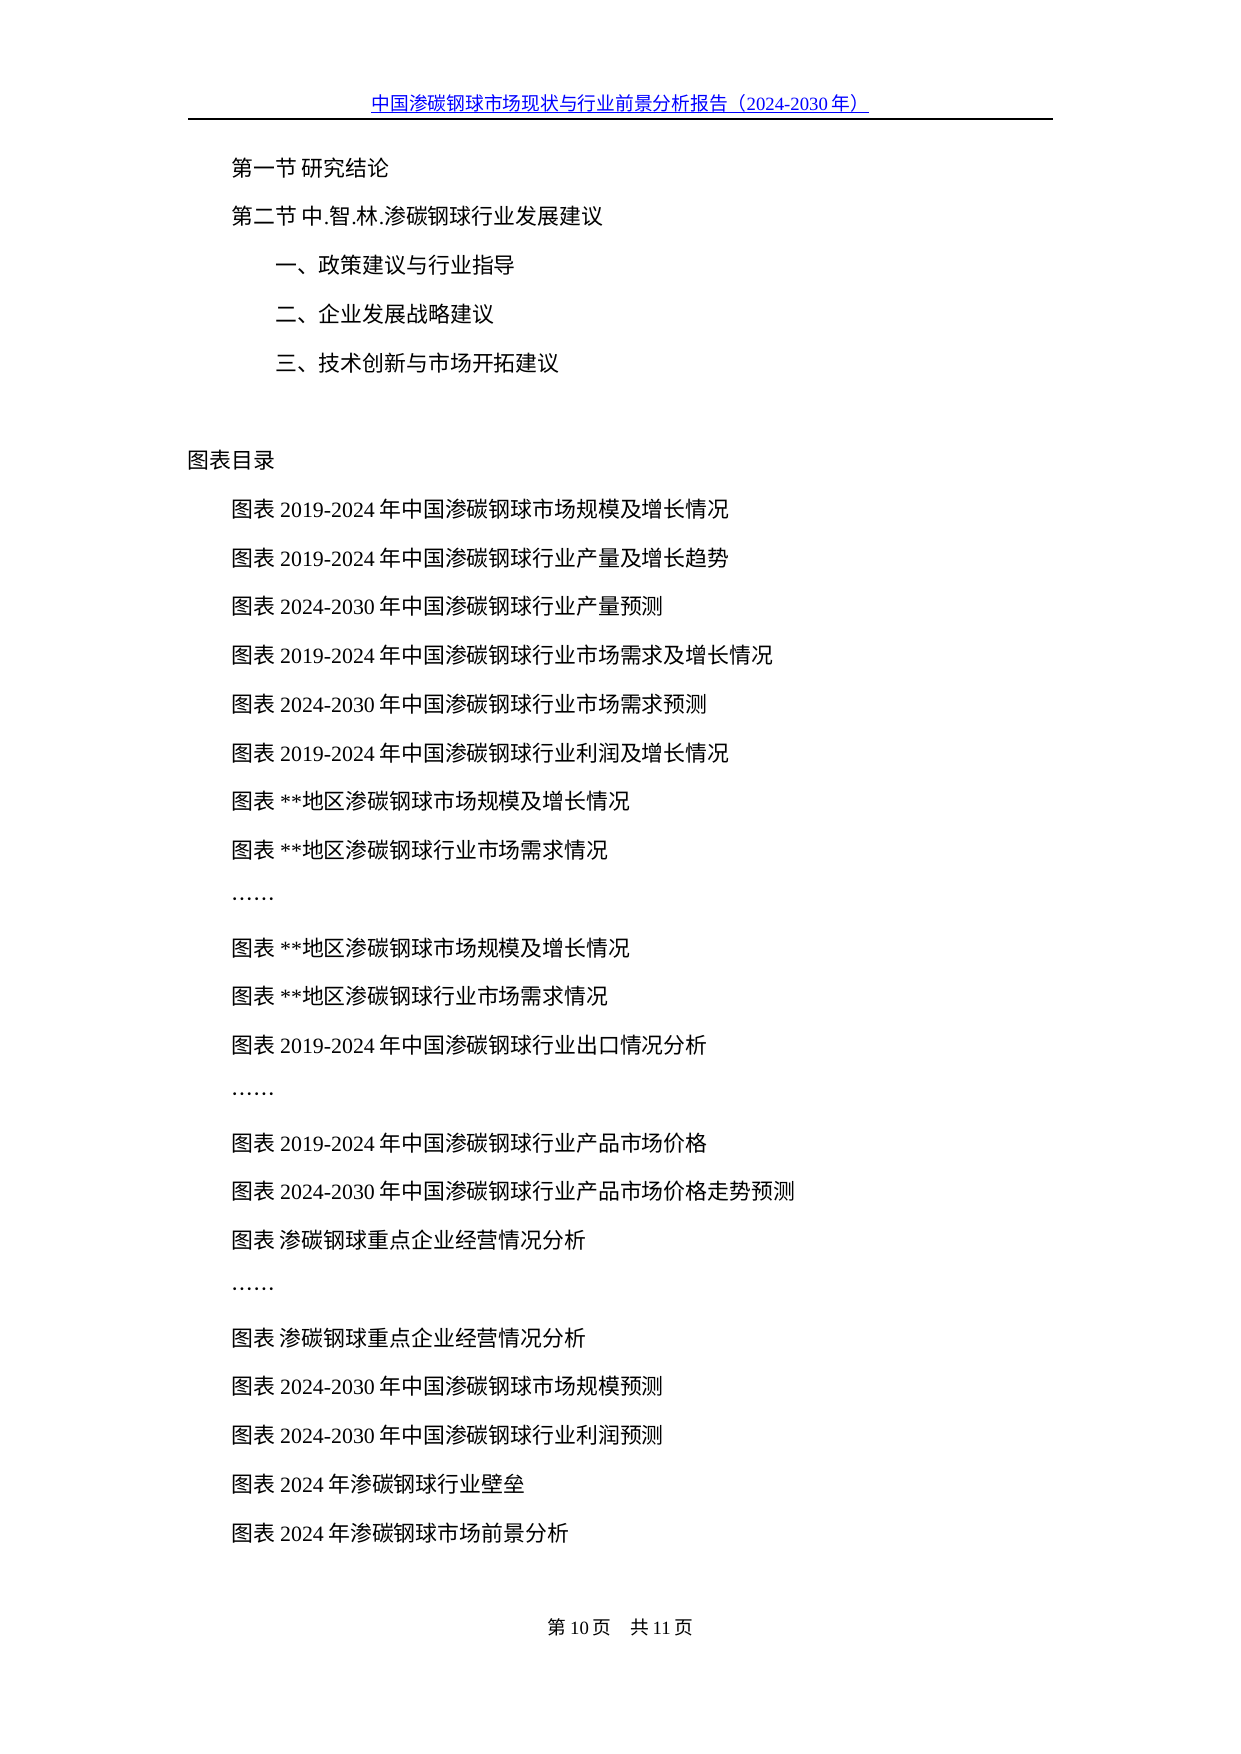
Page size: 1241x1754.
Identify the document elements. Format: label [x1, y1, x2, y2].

text [187, 150, 1053, 1548]
